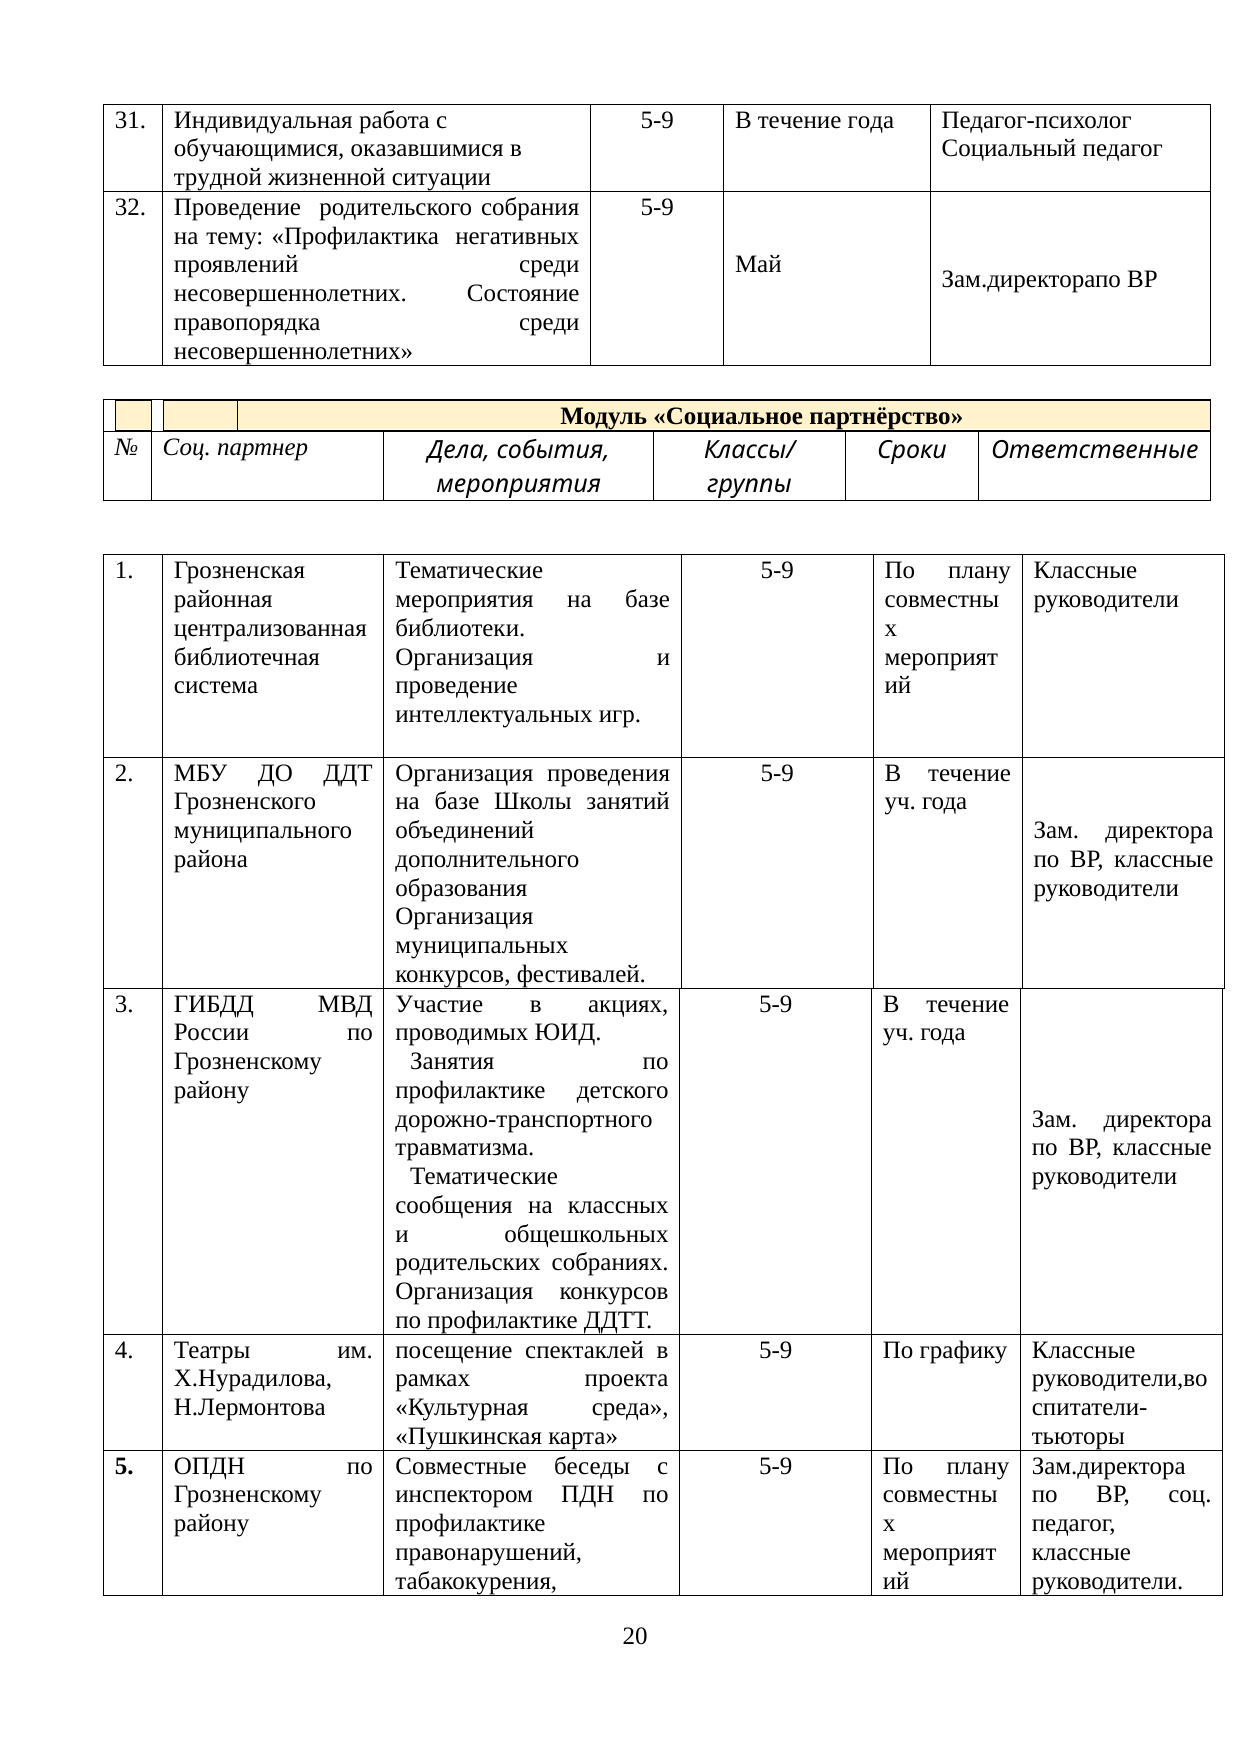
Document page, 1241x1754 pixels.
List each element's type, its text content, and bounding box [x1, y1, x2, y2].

table_cell 5-9 [680, 1335, 871, 1450]
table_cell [872, 1451, 1020, 1594]
table_cell [104, 105, 162, 191]
table_cell 5-9 [680, 989, 871, 1334]
table_cell Классные руководители,воспитатели-тьюторы [1021, 1335, 1222, 1450]
table_cell ГИБДД МВД России по Грозненскому району [163, 989, 383, 1334]
table_cell 5. [104, 1451, 162, 1594]
table_header [104, 555, 162, 757]
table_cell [1021, 1451, 1222, 1594]
table_cell № [104, 432, 151, 500]
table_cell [384, 1451, 679, 1594]
table_cell Дела, события, мероприятия [384, 432, 653, 500]
table_cell [104, 1335, 162, 1450]
table_cell По графику [872, 1335, 1020, 1450]
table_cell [163, 1451, 383, 1594]
table_header Тематические мероприятия на базе библиотеки. Организация и проведение интеллектуальных игр. [384, 555, 681, 757]
table_header [104, 400, 115, 431]
table_cell Сроки [846, 432, 978, 500]
table_header Классные руководители [1023, 555, 1224, 757]
table_cell Соц. партнер [152, 432, 383, 500]
table_cell 5-9 [680, 1451, 871, 1594]
table_cell [104, 192, 162, 364]
table_cell Организация проведения на базе Школы занятий объединений дополнительного образования Организация муниципальных конкурсов, фестивалей. [384, 758, 681, 988]
table_cell Участие в акциях, проводимых ЮИД. Занятия по профилактике детского дорожно-транспортного травматизма. Тематические сообщения на классных и общешкольных родительских собраниях. Организация конкурсов по профилактике ДДТТ. [384, 989, 679, 1334]
table_header По плану совместных мероприятий [874, 555, 1022, 757]
table_header Грозненская районная централизованная библиотечная система [163, 555, 383, 757]
table_cell Зам. директора по ВР, классные руководители [1021, 989, 1222, 1334]
table_cell В течение года [724, 105, 930, 191]
table_cell Театры им. Х.Нурадилова, Н.Лермонтова [163, 1335, 383, 1450]
table_cell [104, 758, 162, 988]
table_cell 5-9 [591, 192, 723, 364]
table_cell Классы/группы [654, 432, 845, 500]
table_cell Зам. директора по ВР, классные руководители [1023, 758, 1224, 988]
table_cell 5-9 [591, 105, 723, 191]
table_cell Проведение родительского собрания на тему: «Профилактика негативных проявлений среди несовершеннолетних. Состояние правопорядка среди несовершеннолетних» [163, 192, 590, 364]
table_cell МБУ ДО ДДТ Грозненского муниципального района [163, 758, 383, 988]
table_cell Ответственные [979, 432, 1210, 500]
table_cell В течение уч. года [872, 989, 1020, 1334]
table_cell посещение спектаклей в рамках проекта «Культурная среда», «Пушкинская карта» [384, 1335, 679, 1450]
table_header [152, 400, 163, 431]
table_cell Педагог-психолог Социальный педагог [931, 105, 1210, 191]
table_cell Май [724, 192, 930, 364]
table_cell Зам.директорапо ВР [931, 192, 1210, 364]
table_cell 5-9 [682, 758, 873, 988]
table_header 5-9 [682, 555, 873, 757]
table_cell В течение уч. года [874, 758, 1022, 988]
table_cell Индивидуальная работа с обучающимися, оказавшимися в трудной жизненной ситуации [163, 105, 590, 191]
table_cell [104, 989, 162, 1334]
